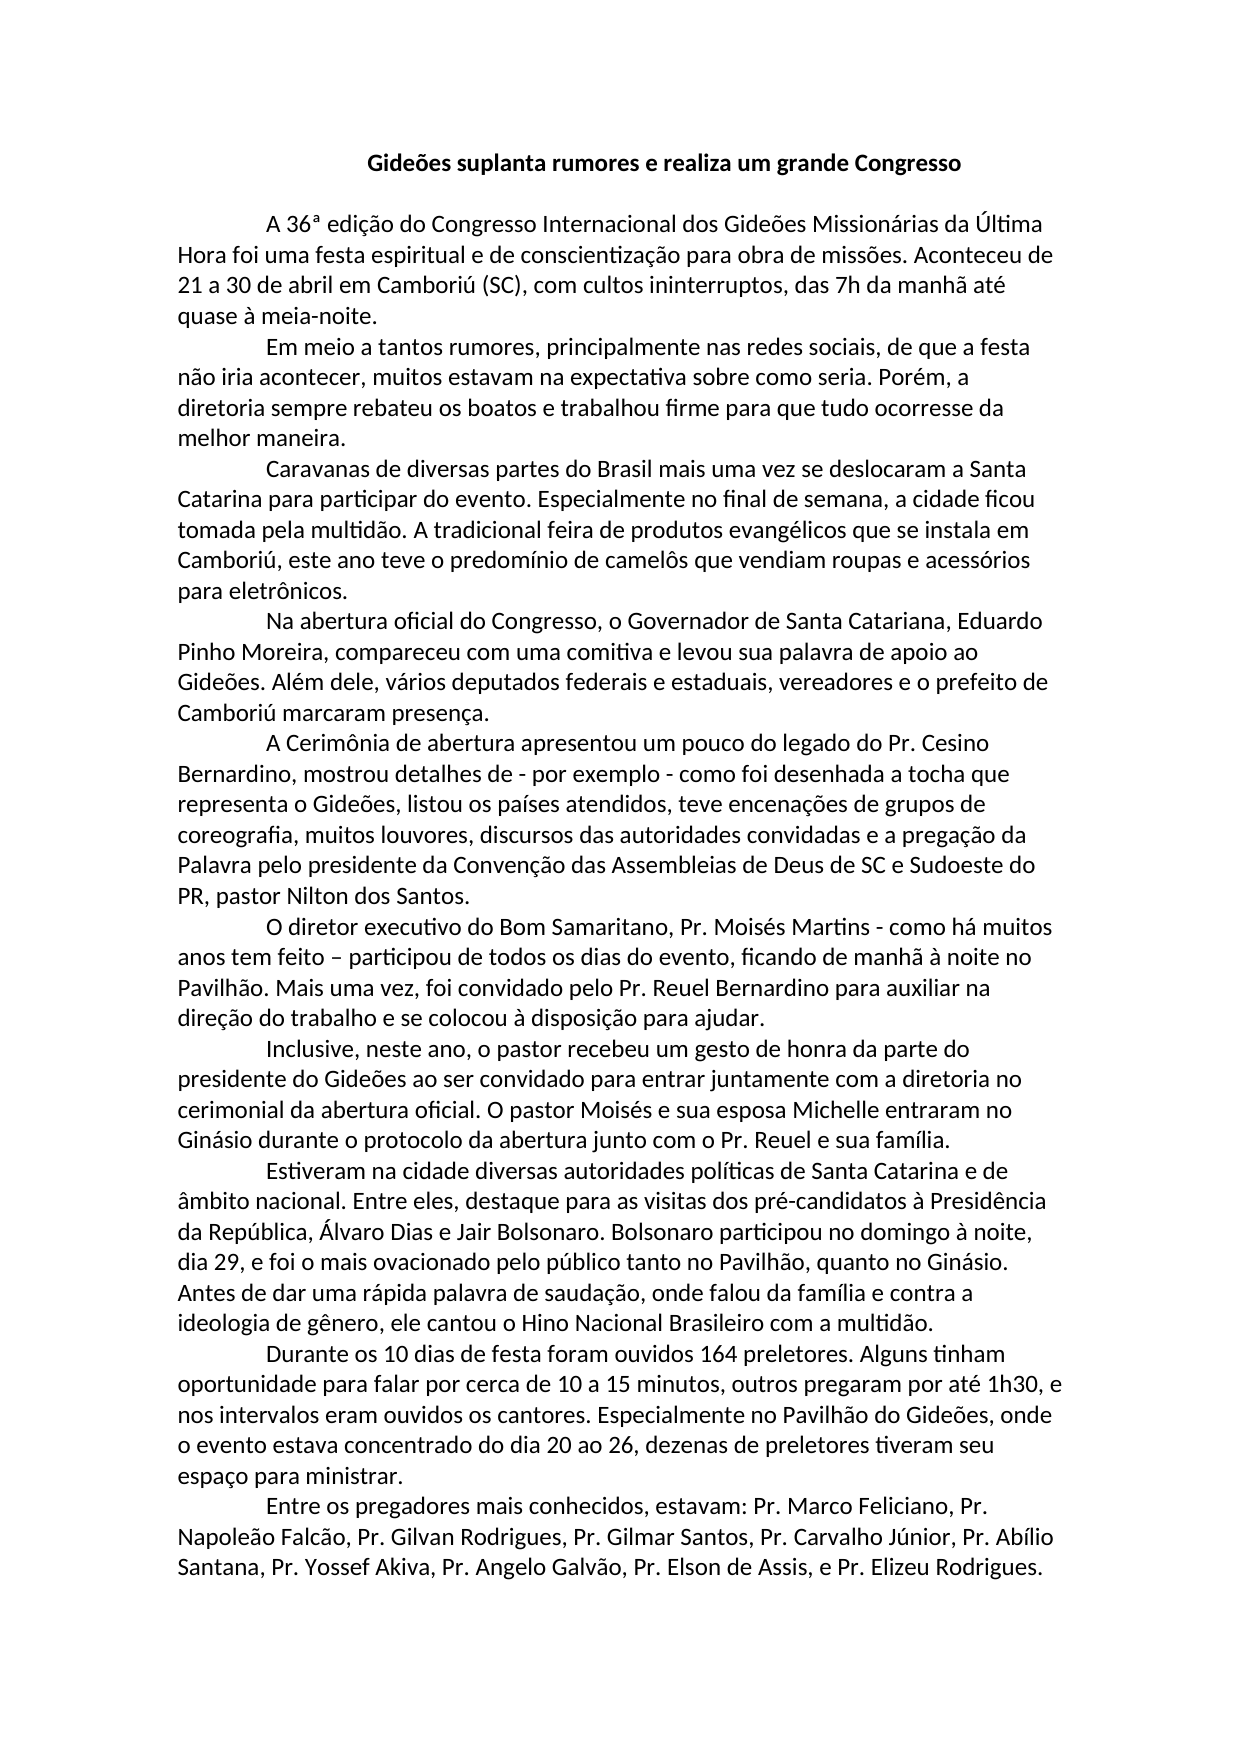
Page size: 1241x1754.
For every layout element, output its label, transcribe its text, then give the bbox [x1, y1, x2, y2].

text Gideões suplanta rumores e realiza um grande Congresso [177, 148, 1063, 178]
text O diretor executivo do Bom Samaritano, Pr. Moisés Martins - como há muitos anos tem feito – participou de todos os dias do evento, ficando de manhã à noite no Pavilhão. Mais uma vez, foi convidado pelo Pr. Reuel Bernardino para auxiliar na direção do trabalho e se colocou à disposição para ajudar. [177, 911, 1063, 1033]
text A 36ª edição do Congresso Internacional dos Gideões Missionárias da Última Hora foi uma festa espiritual e de conscientização para obra de missões. Aconteceu de 21 a 30 de abril em Camboriú (SC), com cultos ininterruptos, das 7h da manhã até quase à meia-noite. [177, 209, 1063, 331]
text Inclusive, neste ano, o pastor recebeu um gesto de honra da parte do presidente do Gideões ao ser convidado para entrar juntamente com a diretoria no cerimonial da abertura oficial. O pastor Moisés e sua esposa Michelle entraram no Ginásio durante o protocolo da abertura junto com o Pr. Reuel e sua família. [177, 1033, 1063, 1155]
text A Cerimônia de abertura apresentou um pouco do legado do Pr. Cesino Bernardino, mostrou detalhes de - por exemplo - como foi desenhada a tocha que representa o Gideões, listou os países atendidos, teve encenações de grupos de coreografia, muitos louvores, discursos das autoridades convidadas e a pregação da Palavra pelo presidente da Convenção das Assembleias de Deus de SC e Sudoeste do PR, pastor Nilton dos Santos. [177, 727, 1063, 911]
text Entre os pregadores mais conhecidos, estavam: Pr. Marco Feliciano, Pr. Napoleão Falcão, Pr. Gilvan Rodrigues, Pr. Gilmar Santos, Pr. Carvalho Júnior, Pr. Abílio Santana, Pr. Yossef Akiva, Pr. Angelo Galvão, Pr. Elson de Assis, e Pr. Elizeu Rodrigues. [177, 1491, 1063, 1582]
text Na abertura oficial do Congresso, o Governador de Santa Catariana, Eduardo Pinho Moreira, compareceu com uma comitiva e levou sua palavra de apoio ao Gideões. Além dele, vários deputados federais e estaduais, vereadores e o prefeito de Camboriú marcaram presença. [177, 605, 1063, 727]
text Caravanas de diversas partes do Brasil mais uma vez se deslocaram a Santa Catarina para participar do evento. Especialmente no final de semana, a cidade ficou tomada pela multidão. A tradicional feira de produtos evangélicos que se instala em Camboriú, este ano teve o predomínio de camelôs que vendiam roupas e acessórios para eletrônicos. [177, 453, 1063, 605]
text Durante os 10 dias de festa foram ouvidos 164 preletores. Alguns tinham oportunidade para falar por cerca de 10 a 15 minutos, outros pregaram por até 1h30, e nos intervalos eram ouvidos os cantores. Especialmente no Pavilhão do Gideões, onde o evento estava concentrado do dia 20 ao 26, dezenas de preletores tiveram seu espaço para ministrar. [177, 1338, 1063, 1491]
text Estiveram na cidade diversas autoridades políticas de Santa Catarina e de âmbito nacional. Entre eles, destaque para as visitas dos pré-candidatos à Presidência da República, Álvaro Dias e Jair Bolsonaro. Bolsonaro participou no domingo à noite, dia 29, e foi o mais ovacionado pelo público tanto no Pavilhão, quanto no Ginásio. Antes de dar uma rápida palavra de saudação, onde falou da família e contra a ideologia de gênero, ele cantou o Hino Nacional Brasileiro com a multidão. [177, 1155, 1063, 1338]
text Em meio a tantos rumores, principalmente nas redes sociais, de que a festa não iria acontecer, muitos estavam na expectativa sobre como seria. Porém, a diretoria sempre rebateu os boatos e trabalhou firme para que tudo ocorresse da melhor maneira. [177, 331, 1063, 453]
